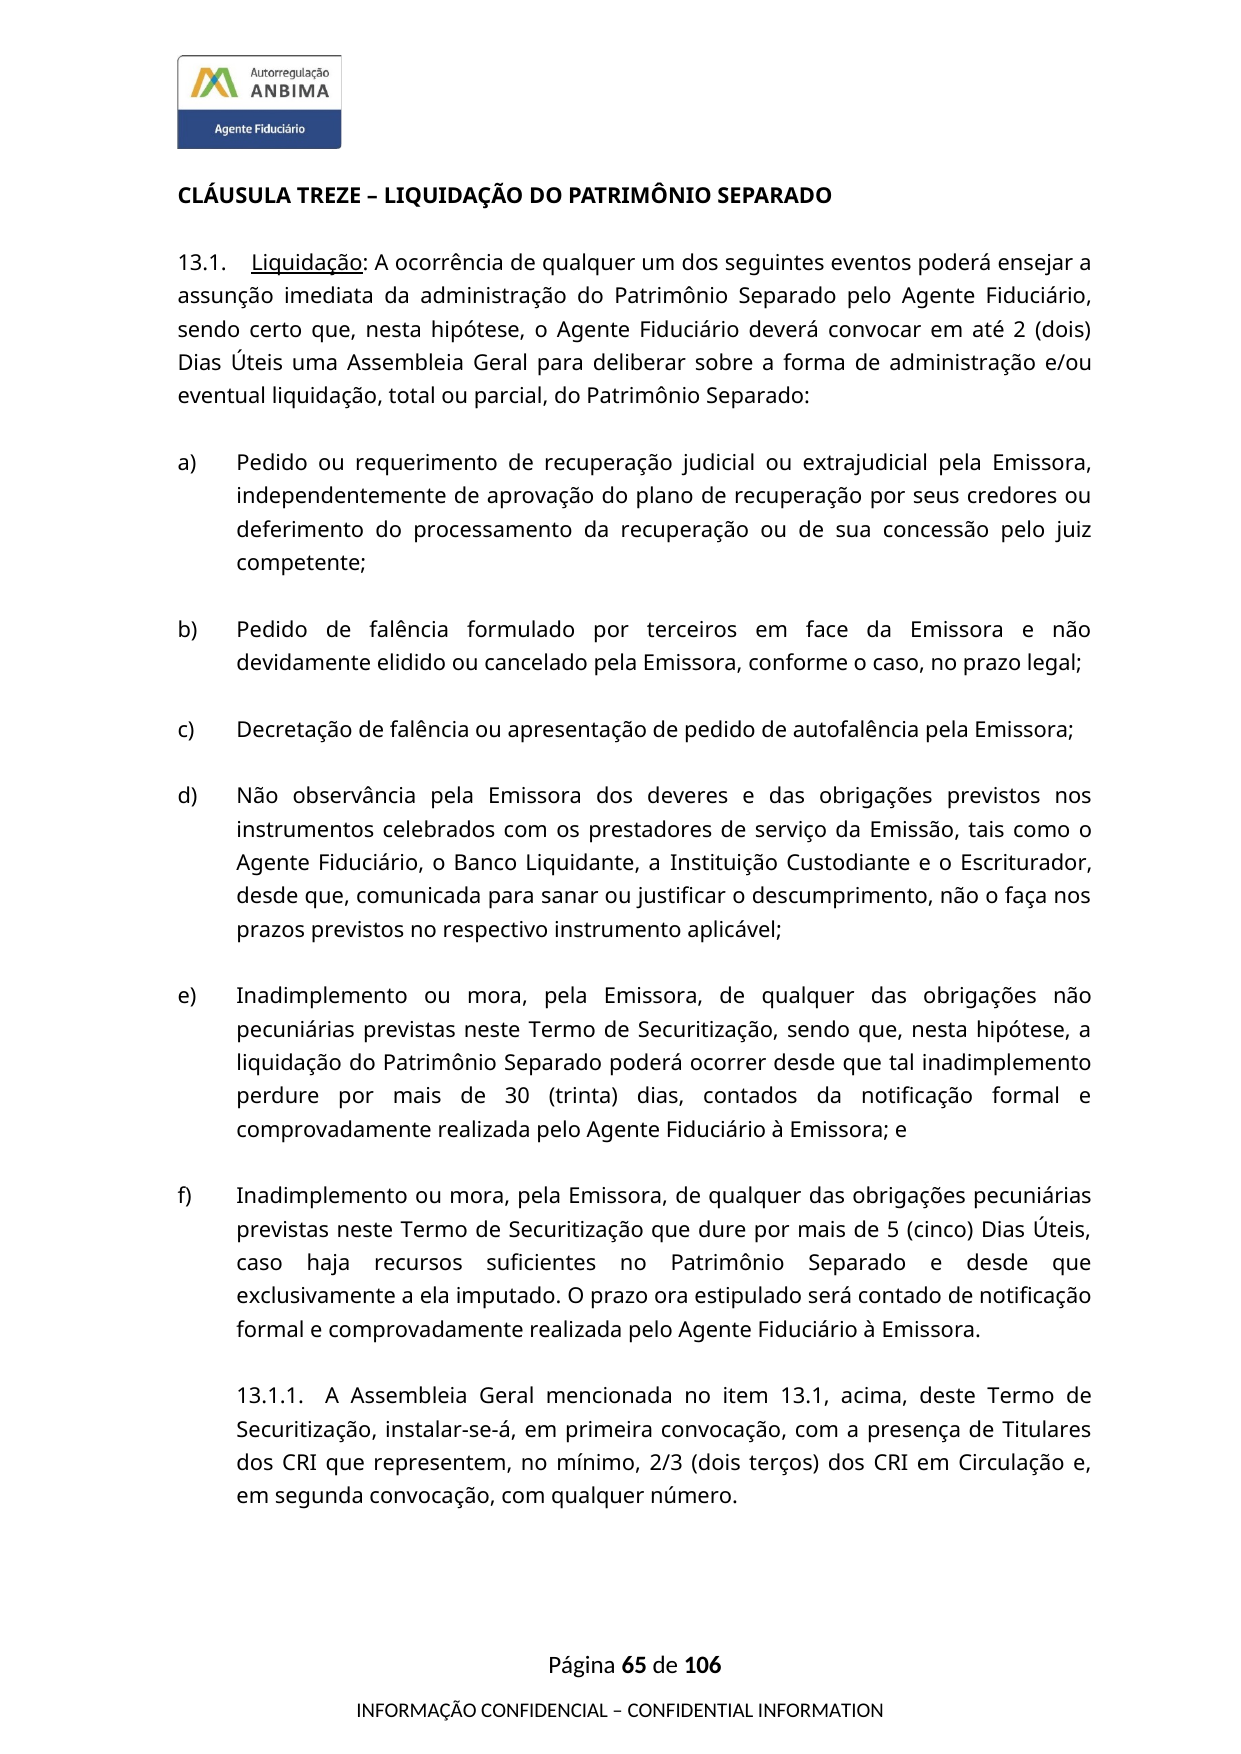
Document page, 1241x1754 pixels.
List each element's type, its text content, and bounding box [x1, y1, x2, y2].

list Pedido ou requerimento de recuperação judicial ou extrajudicial pela Emissora, independentemente de aprovação do plano de recuperação por seus credores ou deferimento do processamento da recuperação ou de sua concessão pelo juiz competente; [177, 444, 1093, 577]
list Inadimplemento ou mora, pela Emissora, de qualquer das obrigações não pecuniárias previstas neste Termo de Securitização, sendo que, nesta hipótese, a liquidação do Patrimônio Separado poderá ocorrer desde que tal inadimplemento perdure por mais de 30 (trinta) dias, contados da notificação formal e comprovadamente realizada pelo Agente Fiduciário à Emissora; e [177, 977, 1093, 1144]
list Decretação de falência ou apresentação de pedido de autofalência pela Emissora; [177, 711, 1093, 744]
list Pedido de falência formulado por terceiros em face da Emissora e não devidamente elidido ou cancelado pela Emissora, conforme o caso, no prazo legal; [177, 611, 1093, 677]
list Não observância pela Emissora dos deveres e das obrigações previstos nos instrumentos celebrados com os prestadores de serviço da Emissão, tais como o Agente Fiduciário, o Banco Liquidante, a Instituição Custodiante e o Escriturador, desde que, comunicada para sanar ou justificar o descumprimento, não o faça nos prazos previstos no respectivo instrumento aplicável; [177, 777, 1093, 944]
subtitle CLÁUSULA TREZE – LIQUIDAÇÃO DO PATRIMÔNIO SEPARADO [177, 177, 1092, 211]
picture [177, 55, 342, 149]
list A Assembleia Geral mencionada no item 13.1, acima, deste Termo de Securitização, instalar-se-á, em primeira convocação, com a presença de Titulares dos CRI que representem, no mínimo, 2/3 (dois terços) dos CRI em Circulação e, em segunda convocação, com qualquer número. [236, 1377, 1093, 1511]
list Inadimplemento ou mora, pela Emissora, de qualquer das obrigações pecuniárias previstas neste Termo de Securitização que dure por mais de 5 (cinco) Dias Úteis, caso haja recursos suficientes no Patrimônio Separado e desde que exclusivamente a ela imputado. O prazo ora estipulado será contado de notificação formal e comprovadamente realizada pelo Agente Fiduciário à Emissora. [177, 1177, 1093, 1344]
list Liquidação: A ocorrência de qualquer um dos seguintes eventos poderá ensejar a assunção imediata da administração do Patrimônio Separado pelo Agente Fiduciário, sendo certo que, nesta hipótese, o Agente Fiduciário deverá convocar em até 2 (dois) Dias Úteis uma Assembleia Geral para deliberar sobre a forma de administração e/ou eventual liquidação, total ou parcial, do Patrimônio Separado: [177, 244, 1093, 411]
